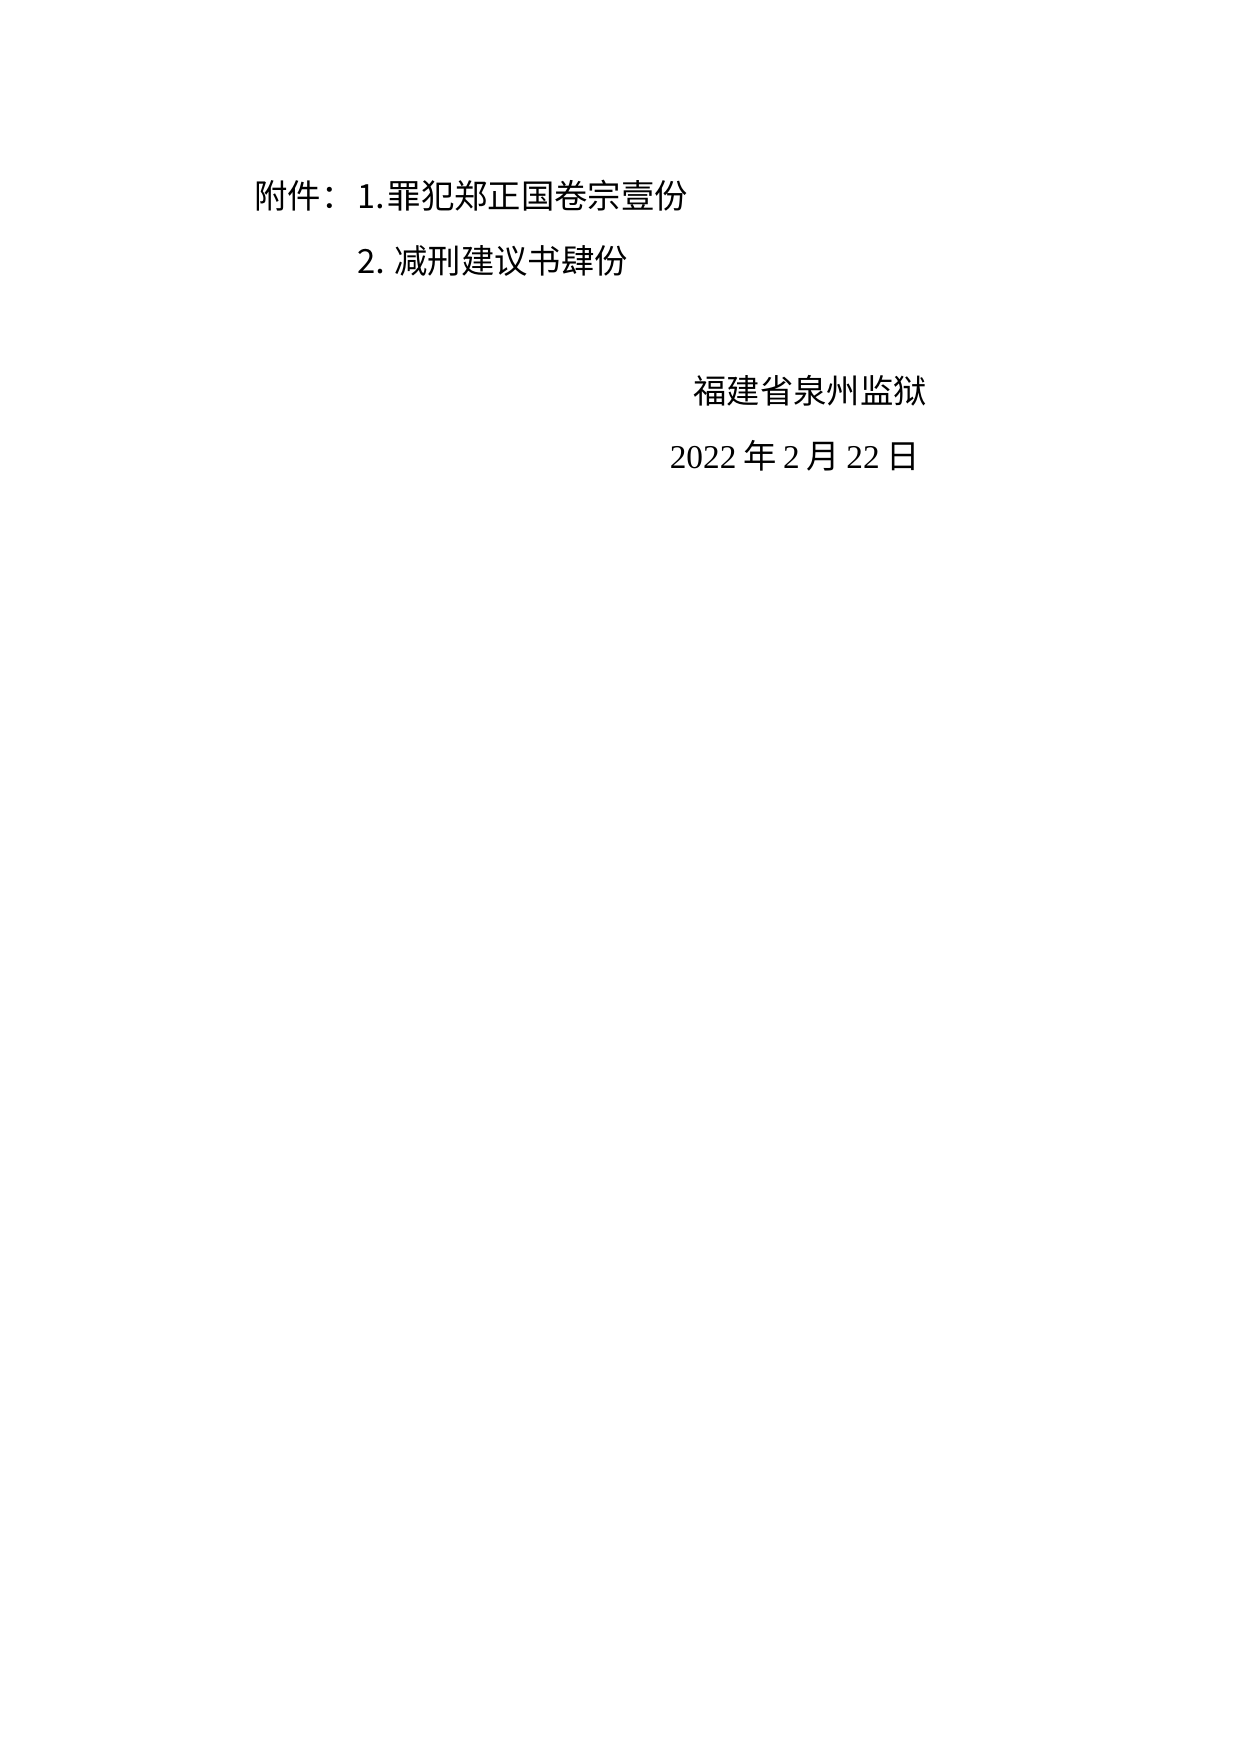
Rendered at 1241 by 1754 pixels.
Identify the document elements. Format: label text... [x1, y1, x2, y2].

text 附件：⒈罪犯郑正国卷宗壹份 [187, 162, 1053, 227]
text ⒉减刑建议书肆份 [187, 227, 1058, 292]
text 2022年2月22日 [187, 422, 919, 487]
text 福建省泉州监狱 [187, 357, 926, 422]
